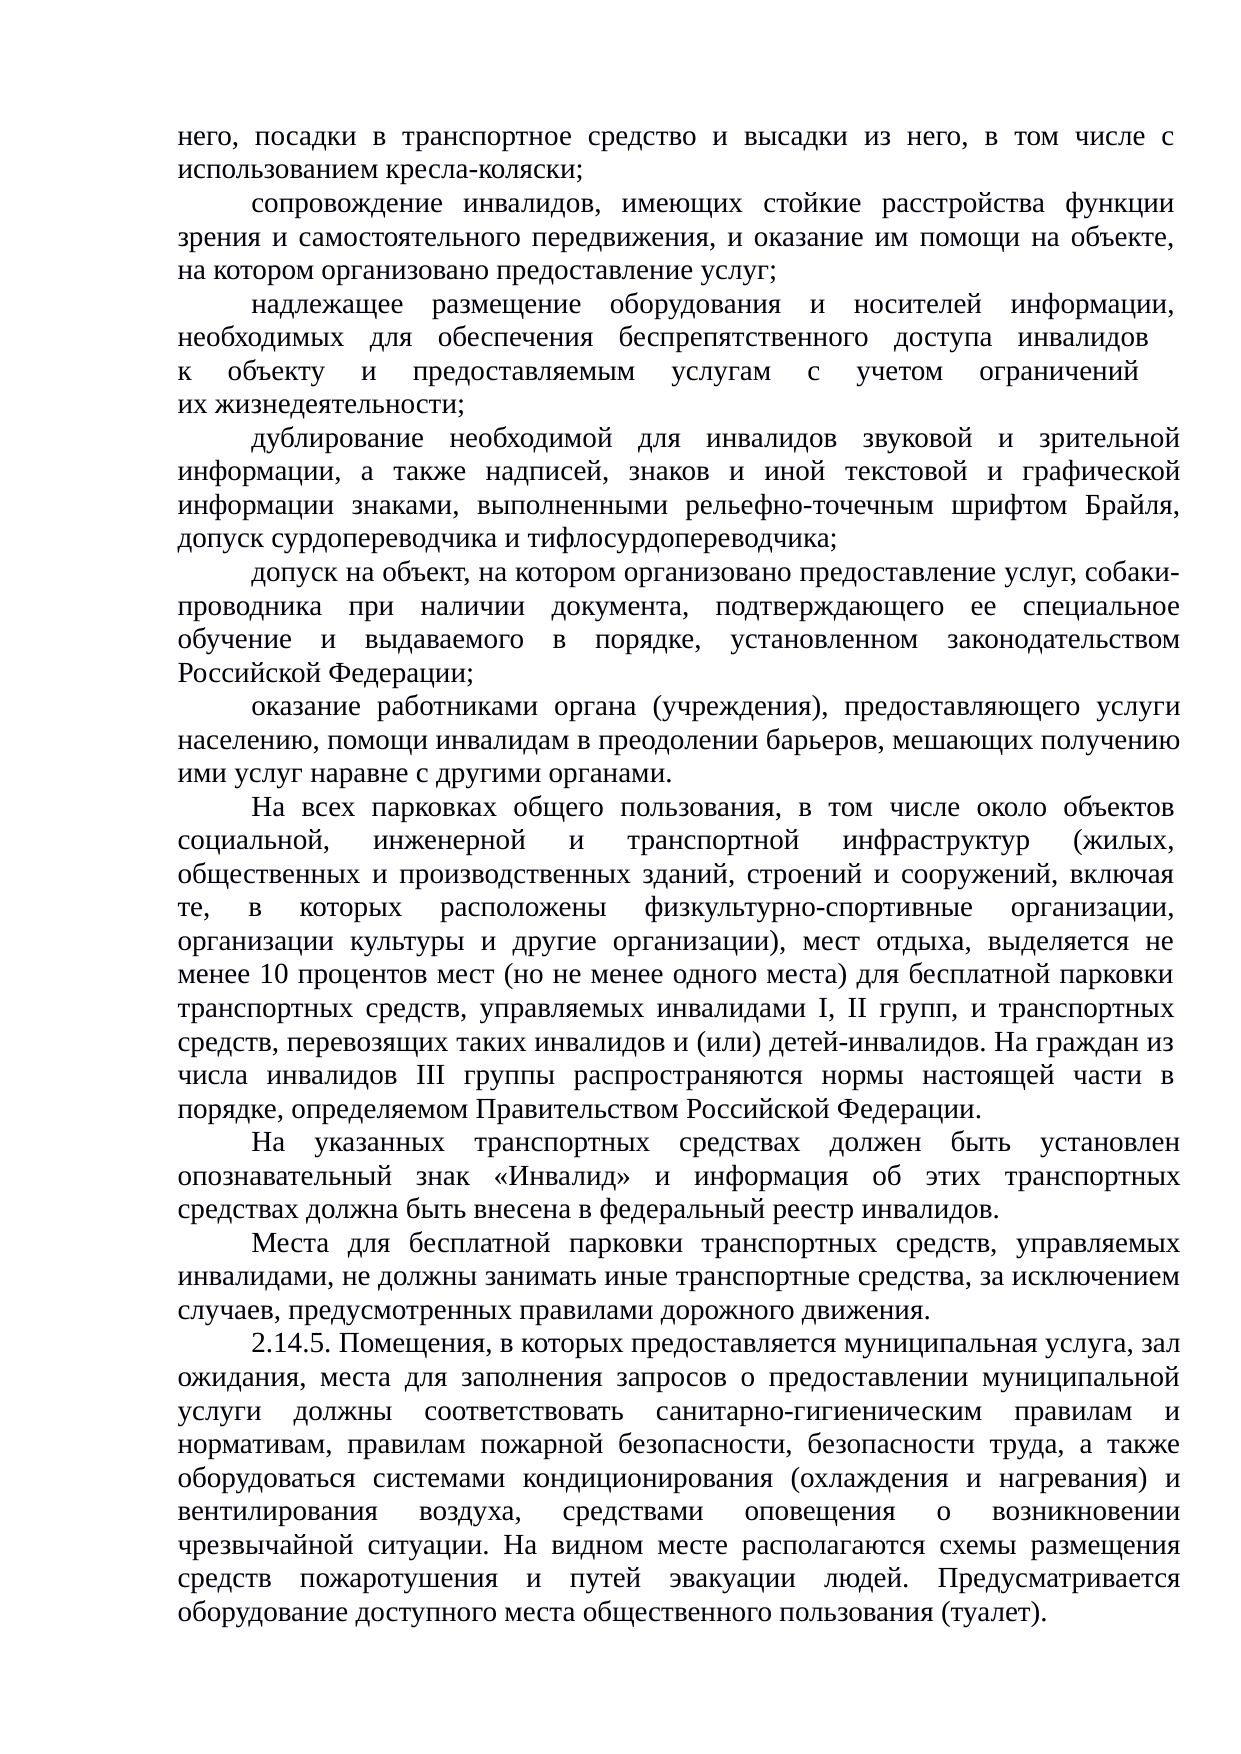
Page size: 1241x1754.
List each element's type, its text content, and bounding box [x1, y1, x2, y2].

text На всех парковках общего пользования, в том числе около объектов социальной, инженерной и транспортной инфраструктур (жилых, общественных и производственных зданий, строений и сооружений, включая те, в которых расположены физкультурно-спортивные организации, организации культуры и другие организации), мест отдыха, выделяется не менее 10 процентов мест (но не менее одного места) для бесплатной парковки транспортных средств, управляемых инвалидами I, II групп, и транспортных средств, перевозящих таких инвалидов и (или) детей-инвалидов. На граждан из числа инвалидов III группы распространяются нормы настоящей части в порядке, определяемом Правительством Российской Федерации. [177, 789, 1175, 1124]
text Места для бесплатной парковки транспортных средств, управляемых инвалидами, не должны занимать иные транспортные средства, за исключением случаев, предусмотренных правилами дорожного движения. [177, 1225, 1181, 1326]
text оказание работниками органа (учреждения), предоставляющего услуги населению, помощи инвалидам в преодолении барьеров, мешающих получению ими услуг наравне с другими органами. [177, 688, 1181, 789]
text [177, 118, 1175, 185]
text На указанных транспортных средствах должен быть установлен опознавательный знак «Инвалид» и информация об этих транспортных средствах должна быть внесена в федеральный реестр инвалидов. [177, 1124, 1181, 1225]
text дублирование необходимой для инвалидов звуковой и зрительной информации, а также надписей, знаков и иной текстовой и графической информации знаками, выполненными рельефно-точечным шрифтом Брайля, допуск сурдопереводчика и тифлосурдопереводчика; [177, 420, 1181, 554]
text 2.14.5. Помещения, в которых предоставляется муниципальная услуга, зал ожидания, места для заполнения запросов о предоставлении муниципальной услуги должны соответствовать санитарно-гигиеническим правилам и нормативам, правилам пожарной безопасности, безопасности труда, а также оборудоваться системами кондиционирования (охлаждения и нагревания) и вентилирования воздуха, средствами оповещения о возникновении чрезвычайной ситуации. На видном месте располагаются схемы размещения средств пожаротушения и путей эвакуации людей. Предусматривается оборудование доступного места общественного пользования (туалет). [177, 1326, 1181, 1627]
text надлежащее размещение оборудования и носителей информации, необходимых для обеспечения беспрепятственного доступа инвалидов к объекту и предоставляемым услугам с учетом ограничений их жизнедеятельности; [177, 286, 1175, 420]
text сопровождение инвалидов, имеющих стойкие расстройства функции зрения и самостоятельного передвижения, и оказание им помощи на объекте, на котором организовано предоставление услуг; [177, 185, 1175, 286]
text допуск на объект, на котором организовано предоставление услуг, собаки-проводника при наличии документа, подтверждающего ее специальное обучение и выдаваемого в порядке, установленном законодательством Российской Федерации; [177, 554, 1181, 688]
